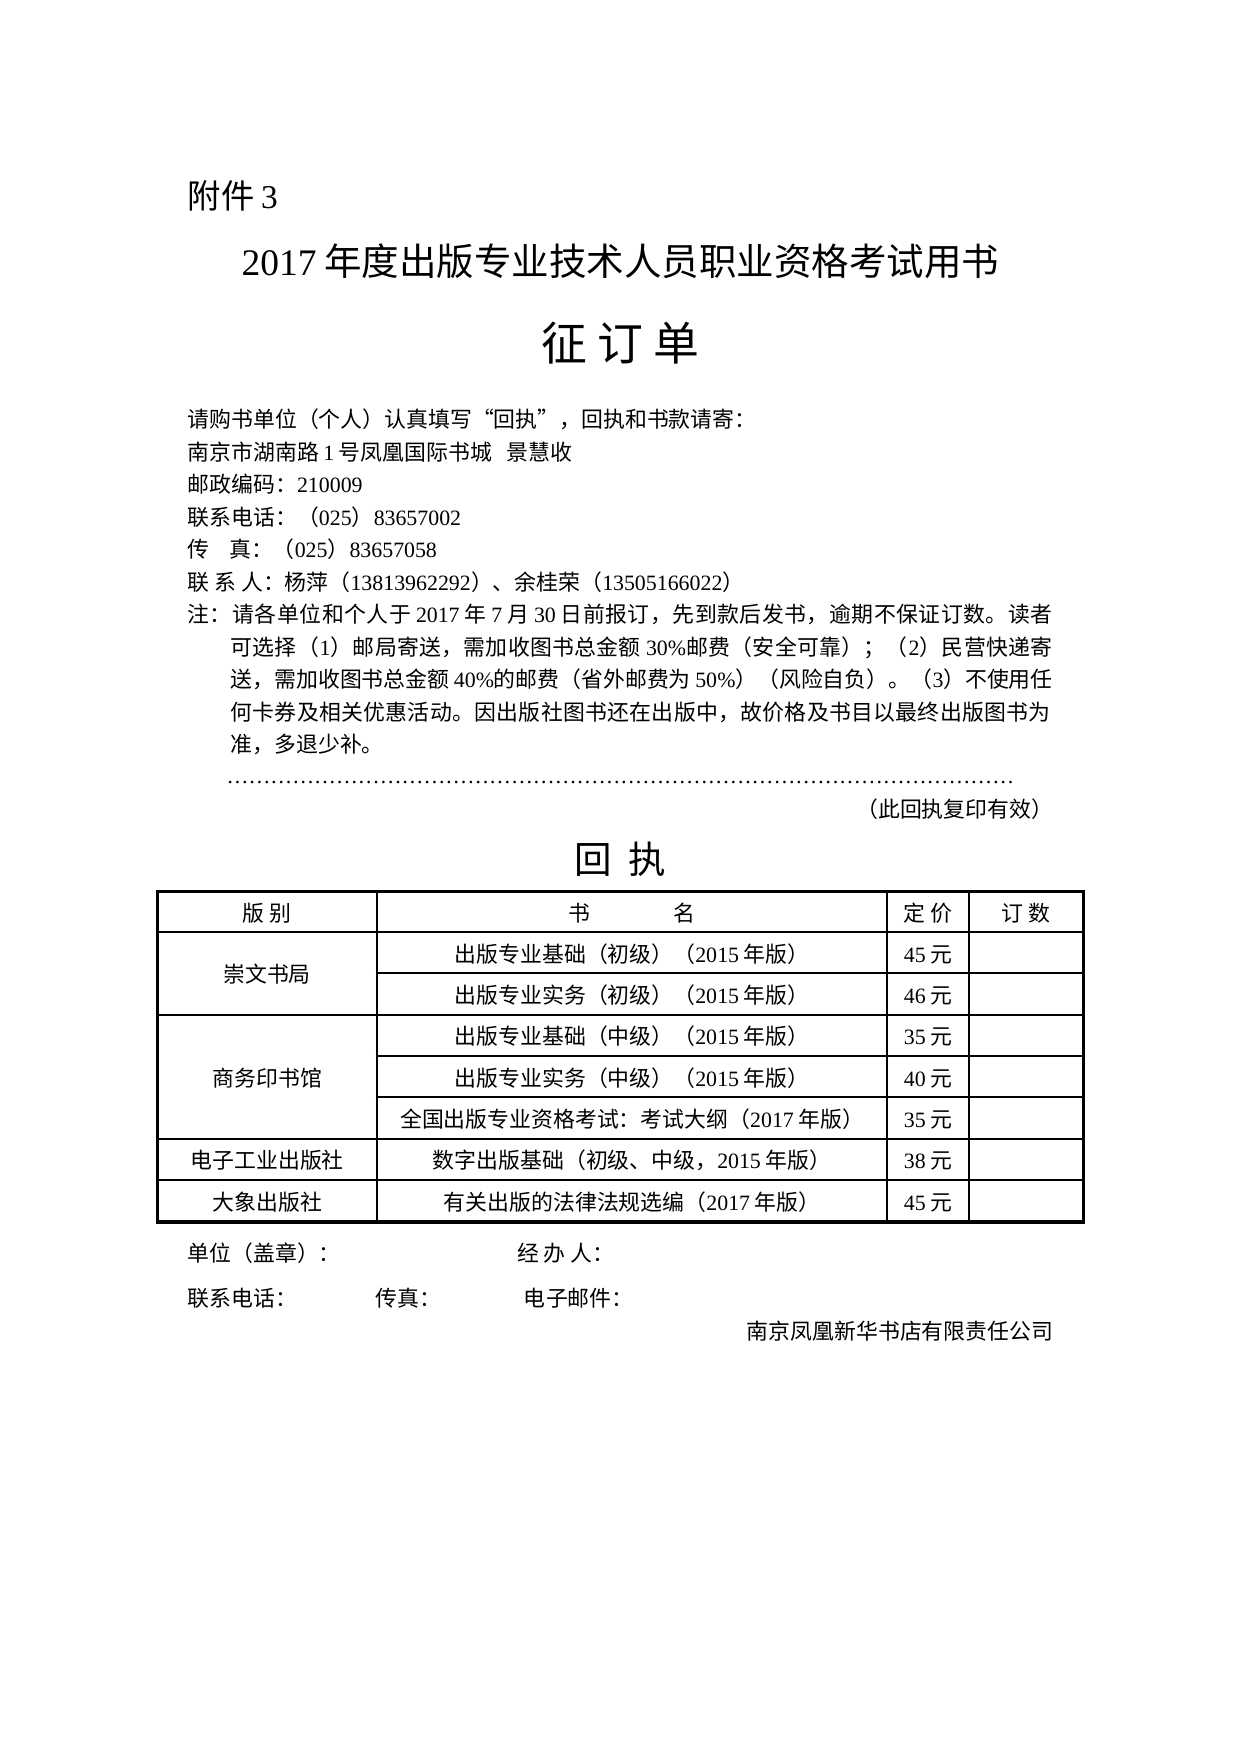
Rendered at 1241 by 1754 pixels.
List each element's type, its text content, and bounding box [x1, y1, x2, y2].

table_cell [970, 1181, 1082, 1220]
table_cell 38元 [888, 1140, 968, 1179]
table_cell 有关出版的法律法规选编（2017年版） [378, 1181, 886, 1220]
table_cell 46元 [888, 974, 968, 1013]
text 单位（盖章）： 经 办 人： [187, 1236, 1053, 1268]
text 传 真：（025）83657058 [187, 532, 1053, 564]
table_cell [970, 1098, 1082, 1138]
table_cell [970, 1140, 1082, 1179]
table_cell 数字出版基础（初级、中级，2015年版） [378, 1140, 886, 1179]
table_cell 45元 [888, 933, 968, 972]
table_cell 35元 [888, 1016, 968, 1055]
table_cell 35元 [888, 1098, 968, 1138]
table_cell 45元 [888, 1181, 968, 1220]
table_cell 崇文书局 [159, 933, 376, 1013]
text 征 订 单 [187, 292, 1053, 389]
table_cell 出版专业实务（初级）（2015年版） [378, 974, 886, 1013]
table_header 订 数 [970, 893, 1082, 931]
table_cell 40元 [888, 1057, 968, 1096]
table_cell [970, 1057, 1082, 1096]
table_header 定 价 [888, 893, 968, 931]
text 注：请各单位和个人于报订，先到款后发书，逾期不保证订数。读者可选择（1）邮局寄送，需加收图书总金额30%邮费（安全可靠）；（2）民营快递寄送，需加收图书总金额40%的邮费（省外邮费为50%）（风险自负）。（3）不使用任何卡券及相关优惠活动。因出版社图书还在出版中，故价格及书目以最终出版图书为准，多退少补。 [187, 597, 1053, 759]
text 邮政编码：210009 [187, 467, 1053, 499]
table_cell 大象出版社 [159, 1181, 376, 1220]
text 2017年度出版专业技术人员职业资格考试用书 [187, 227, 1053, 292]
text 南京市湖南路1号凤凰国际书城 景慧收 [187, 434, 1053, 467]
table_cell [970, 974, 1082, 1013]
table_cell 商务印书馆 [159, 1016, 376, 1138]
text 联系电话：（025）83657002 [187, 499, 1053, 532]
table_cell 出版专业基础（初级）（2015年版） [378, 933, 886, 972]
table_header 版 别 [159, 893, 376, 931]
text 联 系 人：杨萍（13813962292）、余桂荣（13505166022） [187, 564, 1053, 597]
table_cell 电子工业出版社 [159, 1140, 376, 1179]
text 联系电话： 传真： 电子邮件： [187, 1281, 1053, 1313]
table_cell 出版专业实务（中级）（2015年版） [378, 1057, 886, 1096]
text 南京凤凰新华书店有限责任公司 [187, 1313, 1053, 1346]
table_cell [970, 933, 1082, 972]
table_header 书 名 [378, 893, 886, 931]
table_cell [970, 1016, 1082, 1055]
text 附件3 [187, 162, 1053, 227]
table_cell 出版专业基础（中级）（2015年版） [378, 1016, 886, 1055]
text ……………………………………………………………………………………………… [187, 759, 1053, 792]
text （此回执复印有效） [187, 792, 1053, 824]
table_cell 全国出版专业资格考试：考试大纲（2017年版） [378, 1098, 886, 1138]
text 回 执 [187, 824, 1053, 889]
text 请购书单位（个人）认真填写“回执”，回执和书款请寄： [187, 402, 1053, 434]
